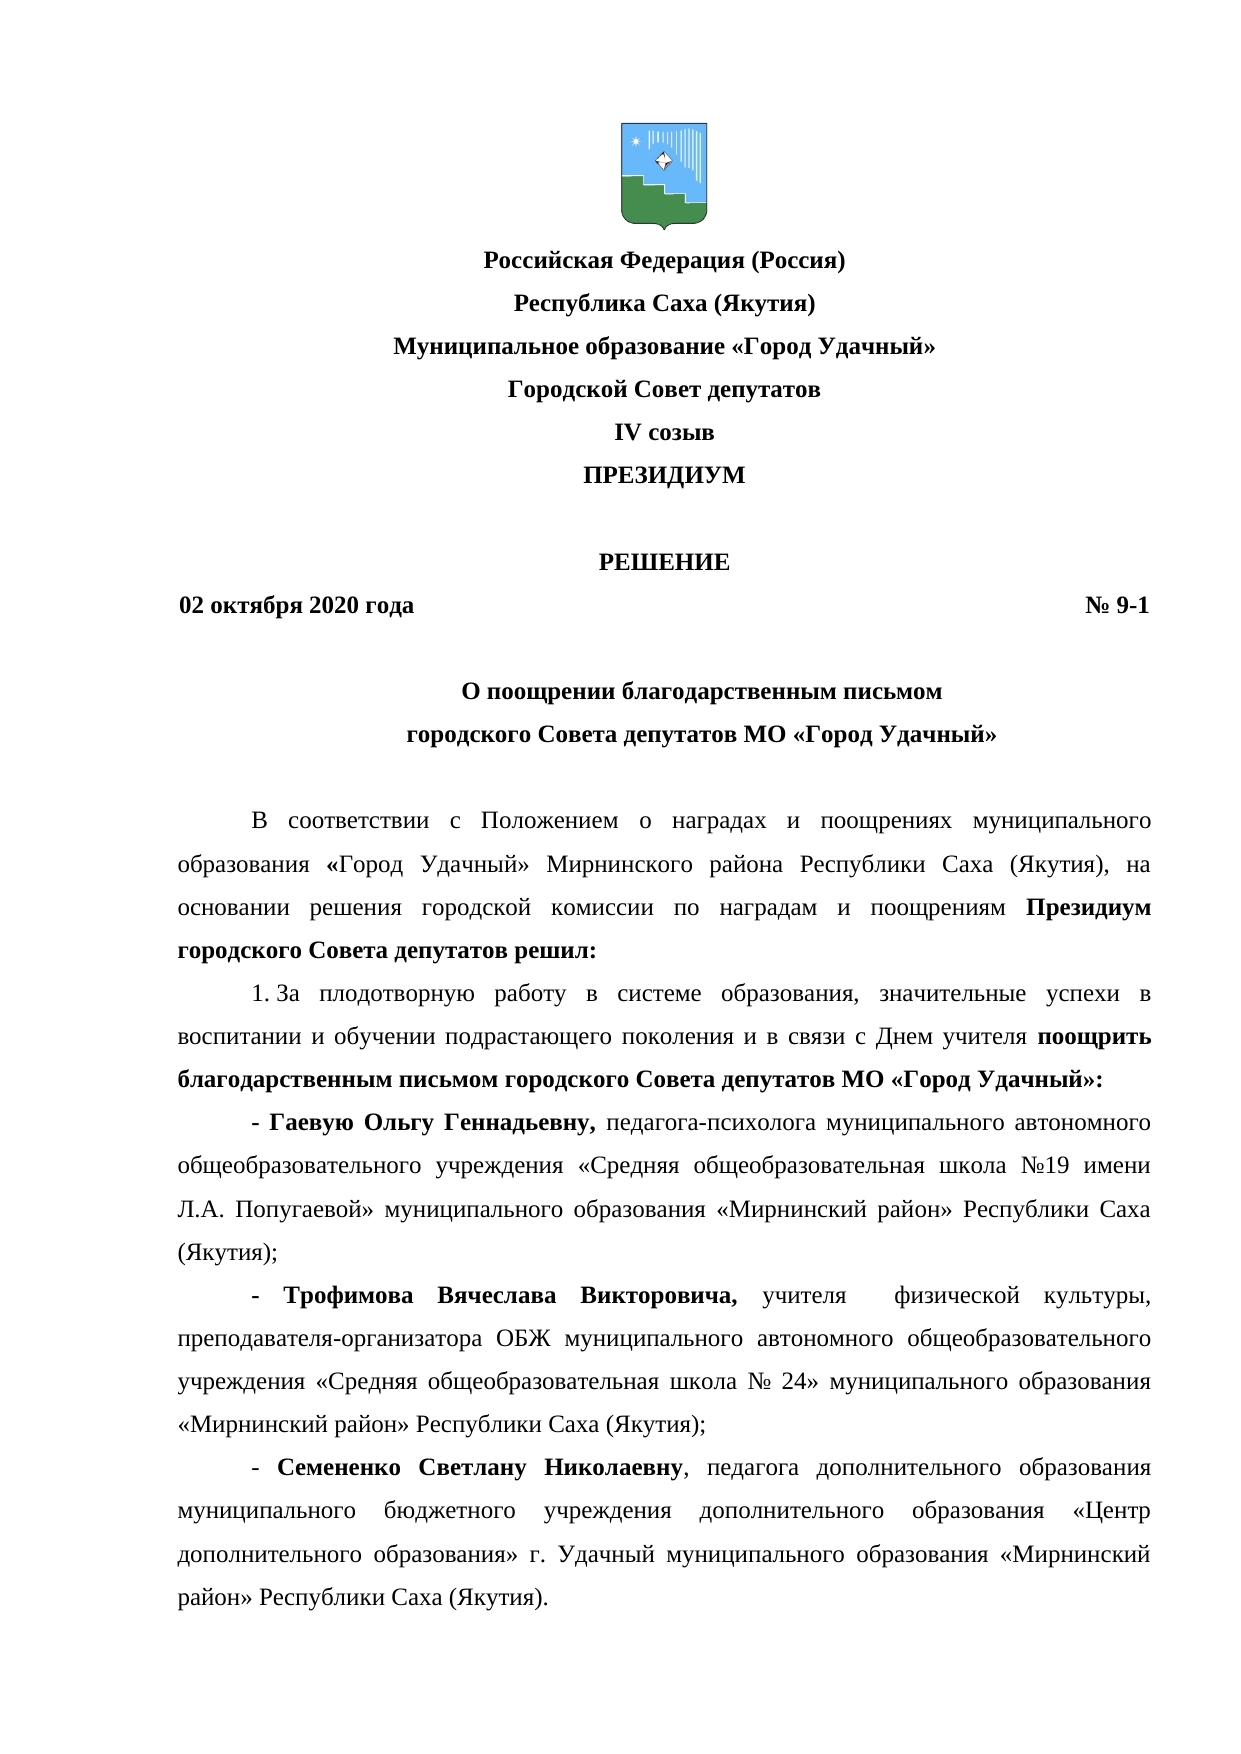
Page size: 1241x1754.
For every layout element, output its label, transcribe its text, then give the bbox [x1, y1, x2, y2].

text Муниципальное образование «Город Удачный» [177, 331, 1152, 360]
text 02 октября 2020 года № 9-1 [177, 590, 1152, 619]
text Городской Совет депутатов [177, 374, 1152, 403]
text Российская Федерация (Россия) [177, 245, 1152, 274]
text ПРЕЗИДИУМ [177, 461, 1152, 489]
text IV созыв [177, 417, 1152, 446]
text В соответствии с Положением о наградах и поощрениях муниципального образования «Город Удачный» Мирнинского района Республики Саха (Якутия), на основании решения городской комиссии по наградам и поощрениям Президиум городского Совета депутатов решил: [177, 806, 1152, 964]
text О поощрении благодарственным письмом [177, 676, 1152, 705]
text - Трофимова Вячеслава Викторовича, учителя физической культуры, преподавателя-организатора ОБЖ муниципального автономного общеобразовательного учреждения «Средняя общеобразовательная школа № 24» муниципального образования «Мирнинский район» Республики Саха (Якутия); [177, 1280, 1152, 1438]
text - Гаевую Ольгу Геннадьевну, педагога-психолога муниципального автономного общеобразовательного учреждения «Средняя общеобразовательная школа №19 имени Л.А. Попугаевой» муниципального образования «Мирнинский район» Республики Саха (Якутия); [177, 1107, 1152, 1266]
text Республика Саха (Якутия) [177, 288, 1152, 317]
list За плодотворную работу в системе образования, значительные успехи в воспитании и обучении подрастающего поколения и в связи с Днем учителя поощрить благодарственным письмом городского Совета депутатов МО «Город Удачный»: [177, 978, 1152, 1093]
text РЕШЕНИЕ [177, 547, 1152, 576]
text - Семененко Светлану Николаевну, педагога дополнительного образования муниципального бюджетного учреждения дополнительного образования «Центр дополнительного образования» г. Удачный муниципального образования «Мирнинский район» Республики Саха (Якутия). [177, 1452, 1152, 1611]
picture [616, 118, 713, 231]
text городского Совета депутатов МО «Город Удачный» [177, 719, 1152, 748]
